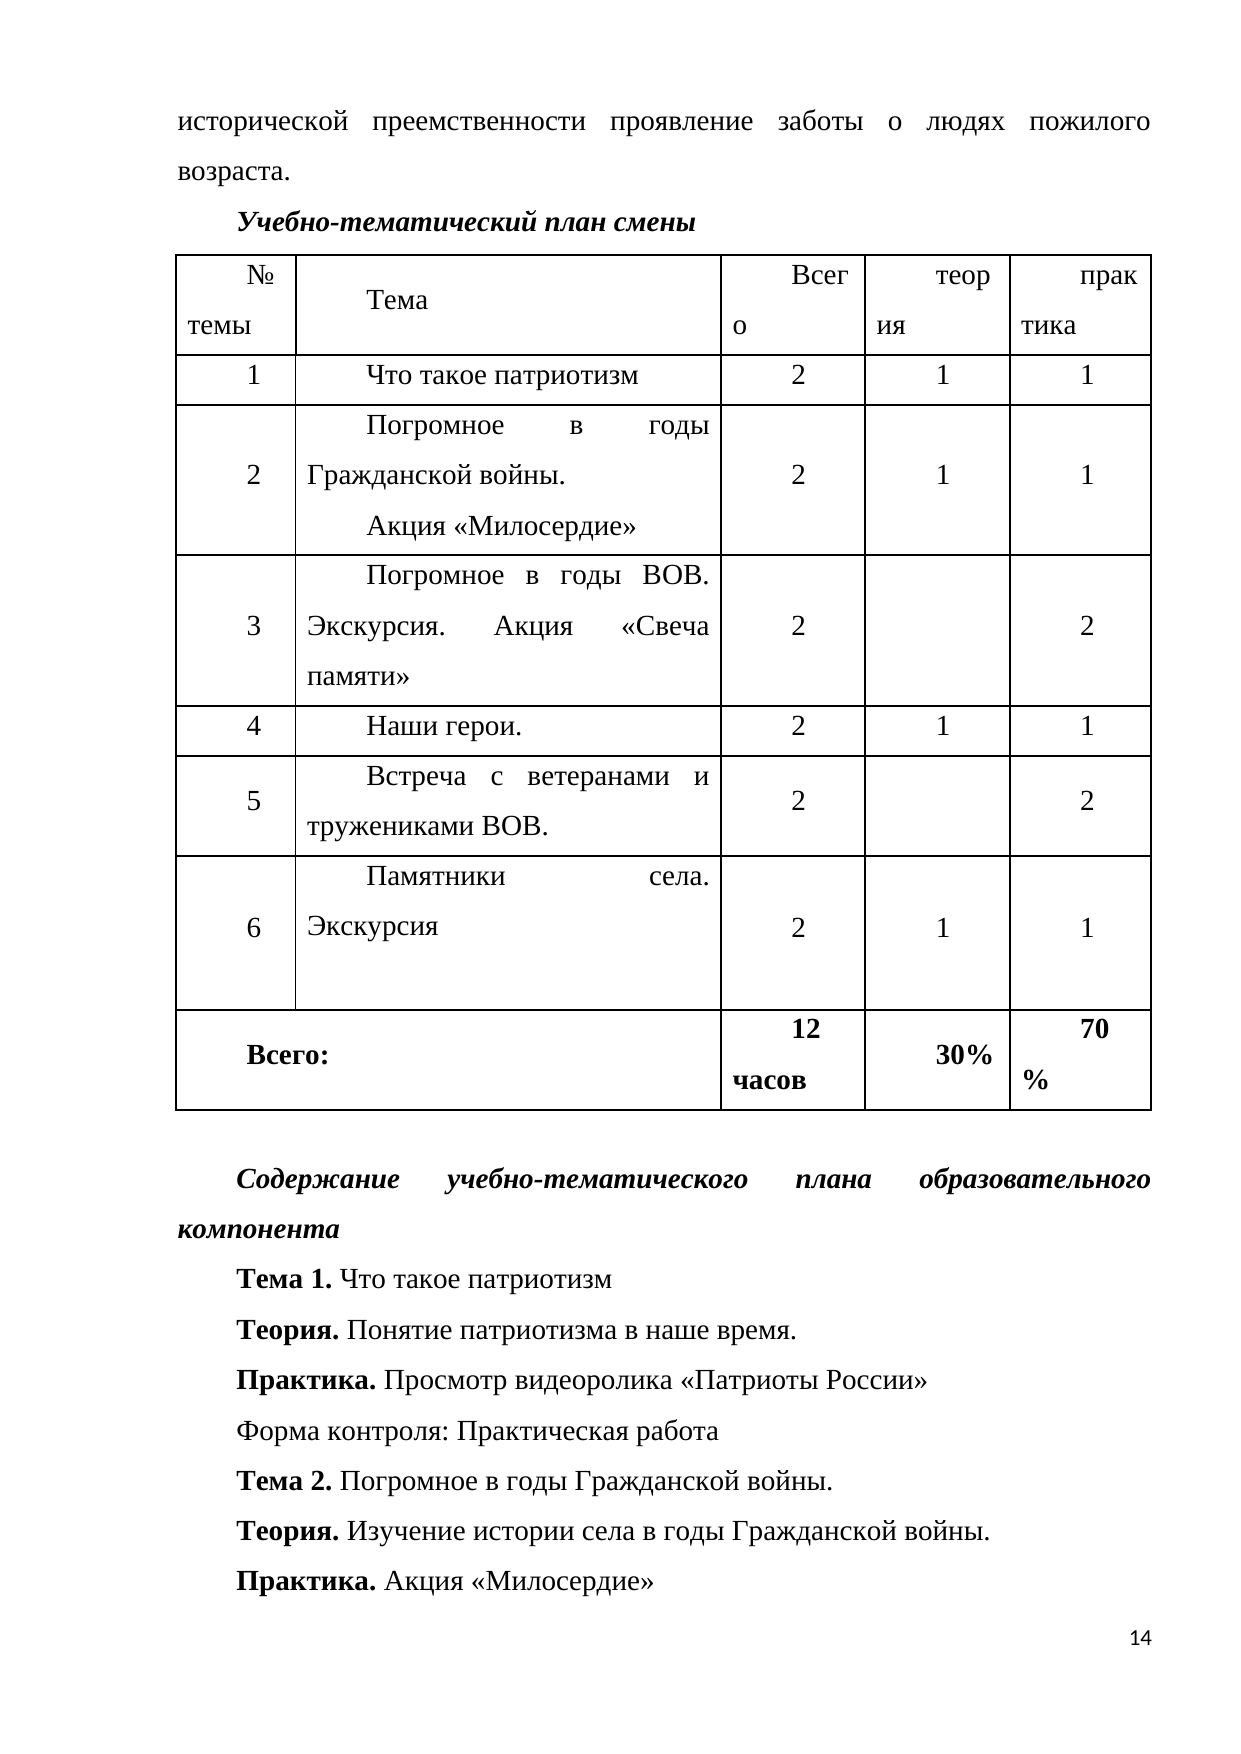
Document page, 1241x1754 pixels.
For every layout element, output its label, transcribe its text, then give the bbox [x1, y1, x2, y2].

table_cell 1 [866, 857, 1009, 1008]
table_cell 1 [866, 406, 1009, 554]
table_header Тема [297, 256, 720, 354]
table_cell 1 [1011, 857, 1150, 1008]
table_cell 2 [1011, 757, 1150, 854]
table_cell 2 [722, 757, 864, 854]
text Содержание учебно-тематического плана образовательного компонента [177, 1161, 1152, 1245]
table_cell 2 [722, 406, 864, 554]
table_cell Памятники села. Экскурсия [296, 857, 720, 1008]
table_cell Встреча с ветеранами и тружениками ВОВ. [296, 757, 720, 854]
text Теория. Изучение истории села в годы Гражданской войны. [177, 1513, 1152, 1547]
table_cell 2 [722, 707, 864, 754]
table_cell 5 [177, 757, 295, 854]
table_cell 4 [177, 707, 295, 754]
table_cell Наши герои. [296, 707, 720, 754]
table_header Всего [722, 256, 864, 354]
text Тема 1. Что такое патриотизм [177, 1262, 1152, 1295]
table_cell 2 [177, 406, 295, 554]
table_cell 12 часов [722, 1011, 864, 1109]
text Практика. Акция «Милосердие» [177, 1563, 1152, 1597]
text Теория. Понятие патриотизма в наше время. [177, 1312, 1152, 1346]
table_cell 1 [1011, 356, 1150, 404]
table_cell 2 [1011, 556, 1150, 705]
table_cell Всего: [177, 1011, 720, 1109]
table_cell 1 [866, 356, 1009, 404]
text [177, 103, 1152, 187]
table_cell 2 [722, 857, 864, 1008]
table_cell 3 [177, 556, 295, 705]
text Учебно-тематический план смены [177, 204, 1152, 237]
table_cell 30% [866, 1011, 1009, 1109]
text Тема 2. Погромное в годы Гражданской войны. [177, 1463, 1152, 1496]
table_cell 2 [722, 556, 864, 705]
table_cell Погромное в годы ВОВ. Экскурсия. Акция «Свеча памяти» [296, 556, 720, 705]
table_header теория [866, 256, 1009, 354]
table_cell [866, 556, 1009, 705]
table_cell 70 % [1011, 1011, 1150, 1109]
table_cell 2 [722, 356, 864, 404]
table_cell [866, 757, 1009, 854]
text Форма контроля: Практическая работа [177, 1413, 1152, 1446]
table_cell 1 [177, 356, 295, 404]
text Практика. Просмотр видеоролика «Патриоты России» [177, 1362, 1152, 1396]
table_header практика [1011, 256, 1150, 354]
table_cell Что такое патриотизм [296, 356, 720, 404]
table_cell 1 [1011, 406, 1150, 554]
table_header № темы [177, 256, 295, 354]
table_cell Погромное в годы Гражданской войны. Акция «Милосердие» [296, 406, 720, 554]
table_cell 1 [866, 707, 1009, 754]
table_cell 6 [177, 857, 295, 1008]
table_cell 1 [1011, 707, 1150, 754]
